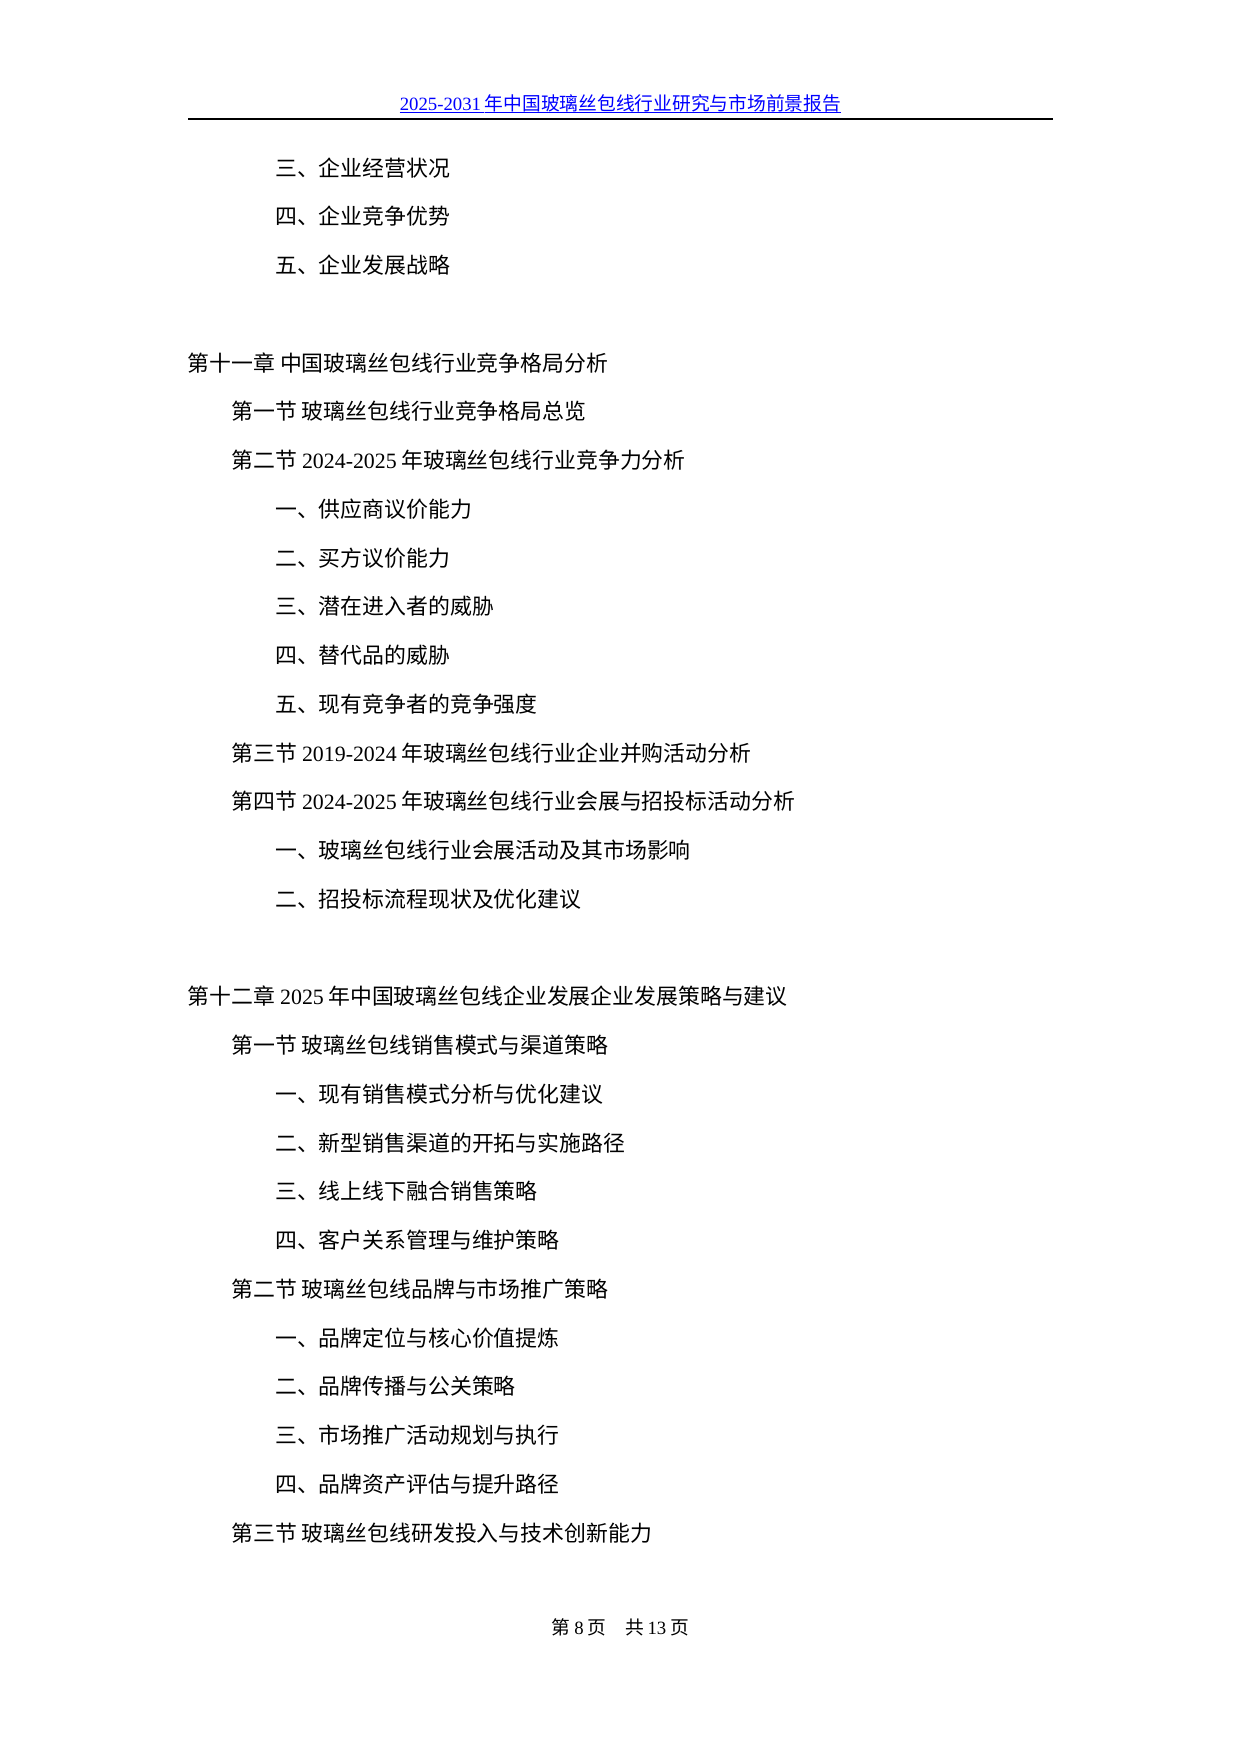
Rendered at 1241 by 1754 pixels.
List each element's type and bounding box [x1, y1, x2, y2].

text [187, 150, 1053, 1548]
